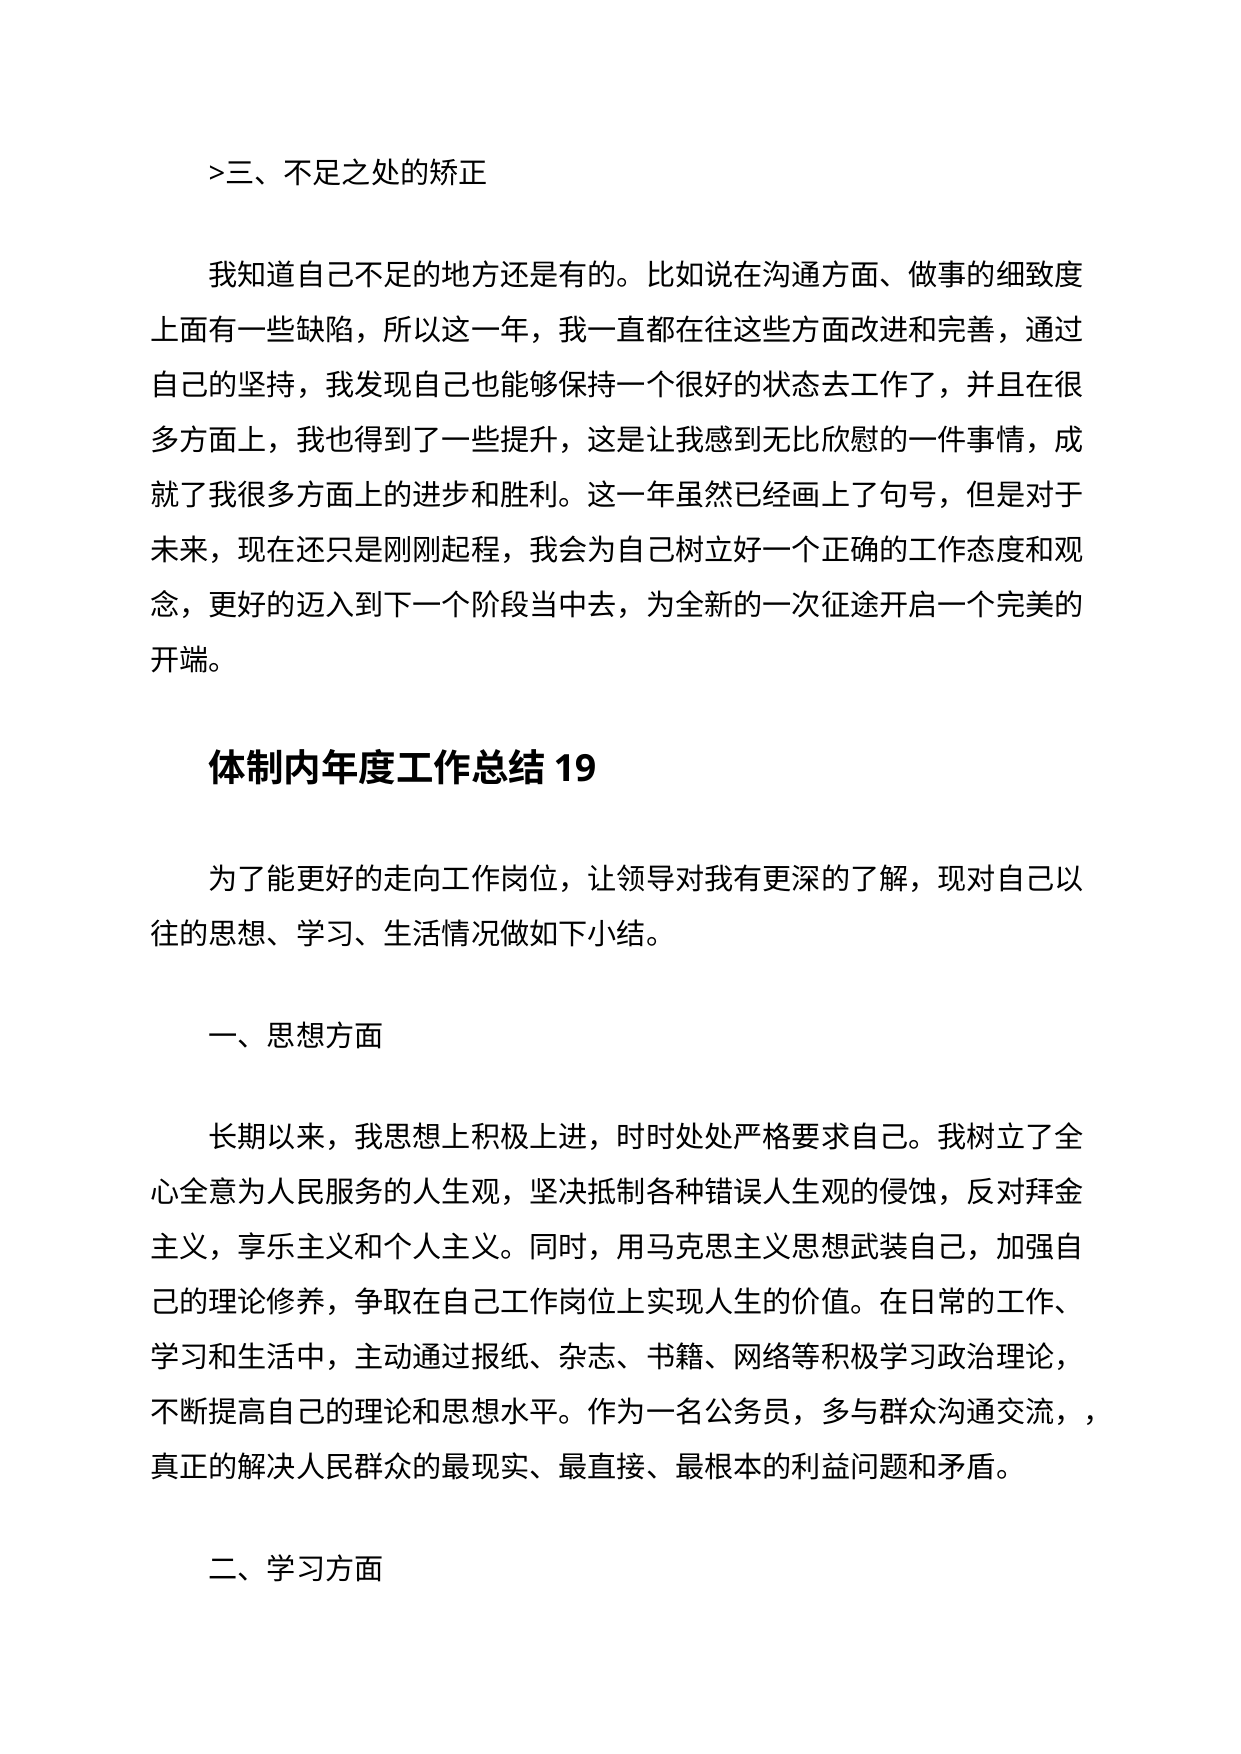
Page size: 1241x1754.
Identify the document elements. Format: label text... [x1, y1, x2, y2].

text 一、思想方面 [150, 1012, 1090, 1054]
text 我知道自己不足的地方还是有的。比如说在沟通方面、做事的细致度上面有一些缺陷，所以这一年，我一直都在往这些方面改进和完善，通过自己的坚持，我发现自己也能够保持一个很好的状态去工作了，并且在很多方面上，我也得到了一些提升，这是让我感到无比欣慰的一件事情，成就了我很多方面上的进步和胜利。这一年虽然已经画上了句号，但是对于未来，现在还只是刚刚起程，我会为自己树立好一个正确的工作态度和观念，更好的迈入到下一个阶段当中去，为全新的一次征途开启一个完美的开端。 [150, 252, 1090, 678]
text 二、学习方面 [150, 1545, 1090, 1587]
text >三、不足之处的矫正 [150, 150, 1090, 192]
text 体制内年度工作总结19 [150, 738, 1090, 792]
text 长期以来，我思想上积极上进，时时处处严格要求自己。我树立了全心全意为人民服务的人生观，坚决抵制各种错误人生观的侵蚀，反对拜金主义，享乐主义和个人主义。同时，用马克思主义思想武装自己，加强自己的理论修养，争取在自己工作岗位上实现人生的价值。在日常的工作、学习和生活中，主动通过报纸、杂志、书籍、网络等积极学习政治理论，不断提高自己的理论和思想水平。作为一名公务员，多与群众沟通交流，，真正的解决人民群众的最现实、最直接、最根本的利益问题和矛盾。 [150, 1114, 1090, 1486]
text 为了能更好的走向工作岗位，让领导对我有更深的了解，现对自己以往的思想、学习、生活情况做如下小结。 [150, 856, 1090, 953]
